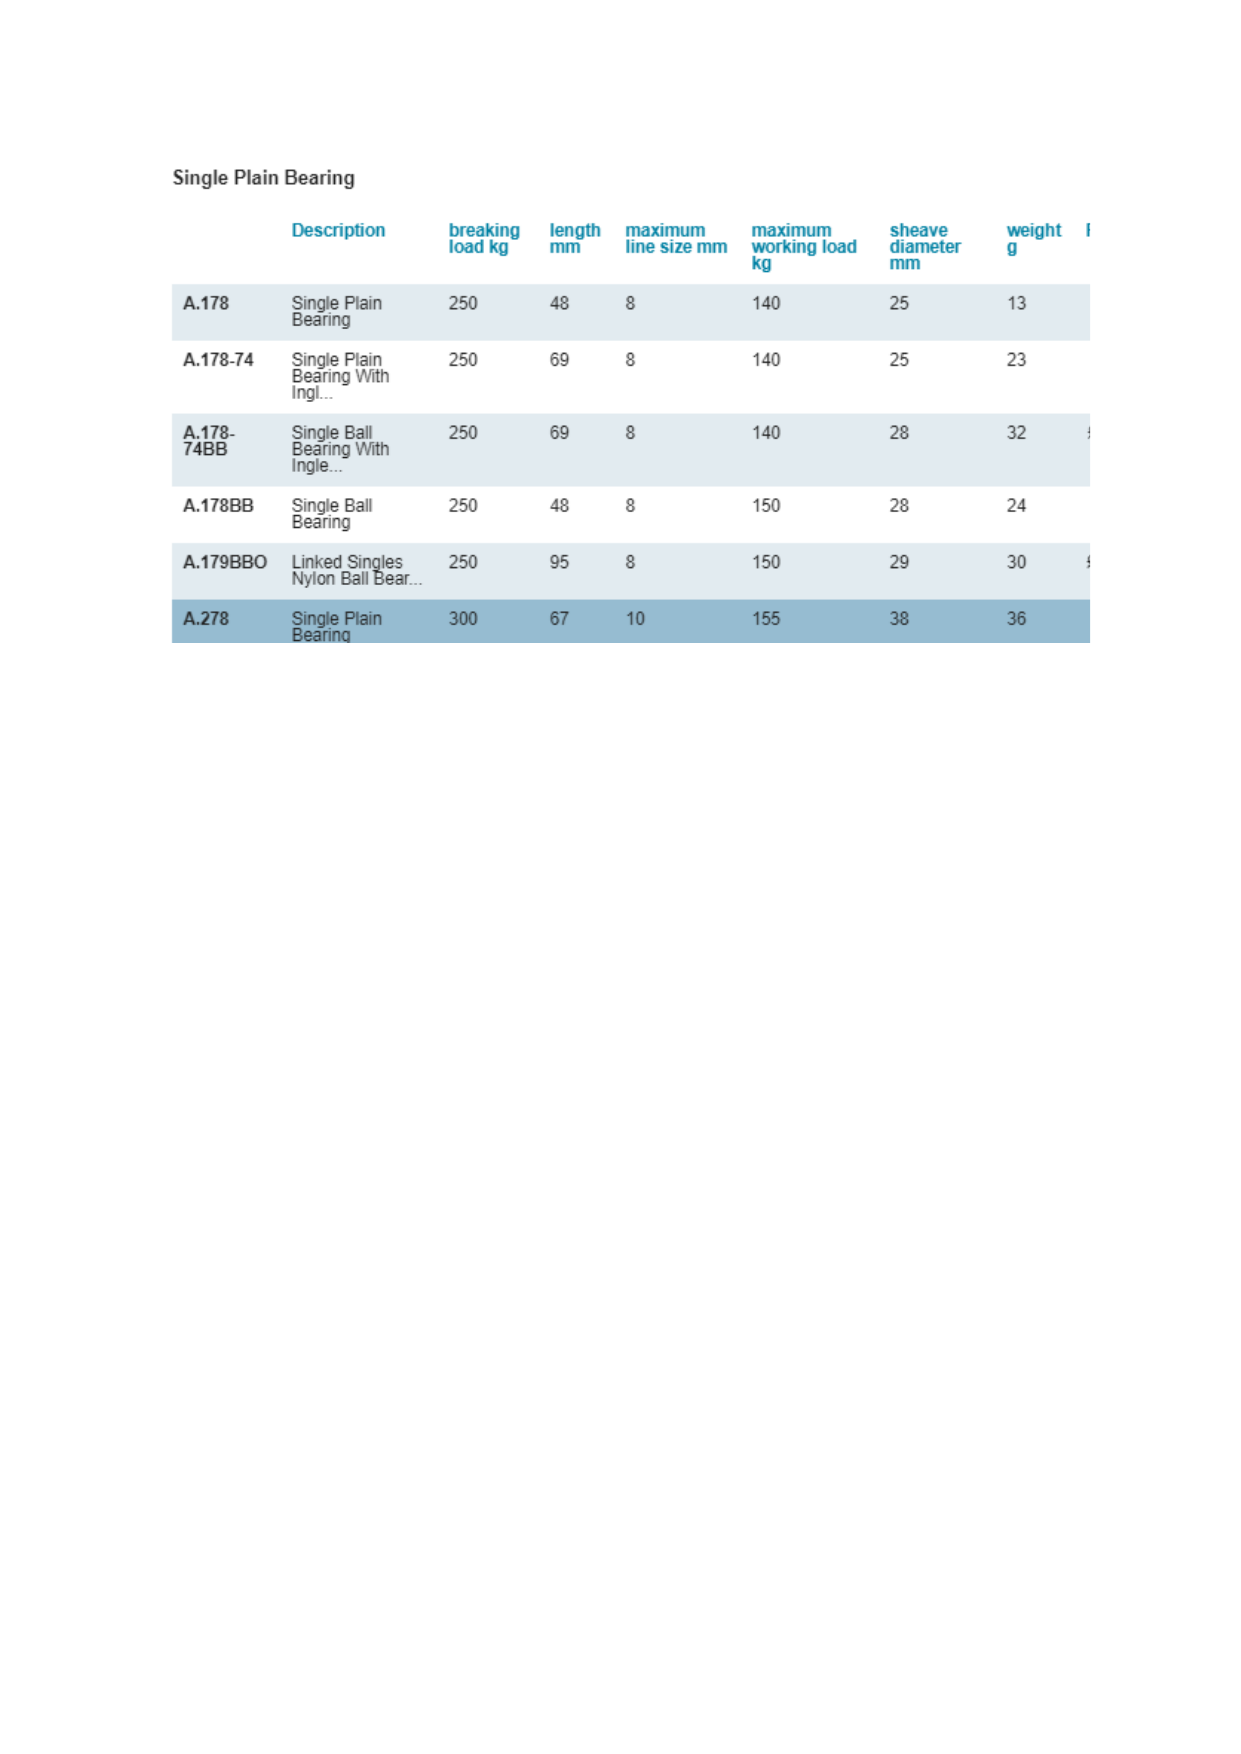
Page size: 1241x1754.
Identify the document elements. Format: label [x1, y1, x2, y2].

picture [150, 150, 1091, 643]
